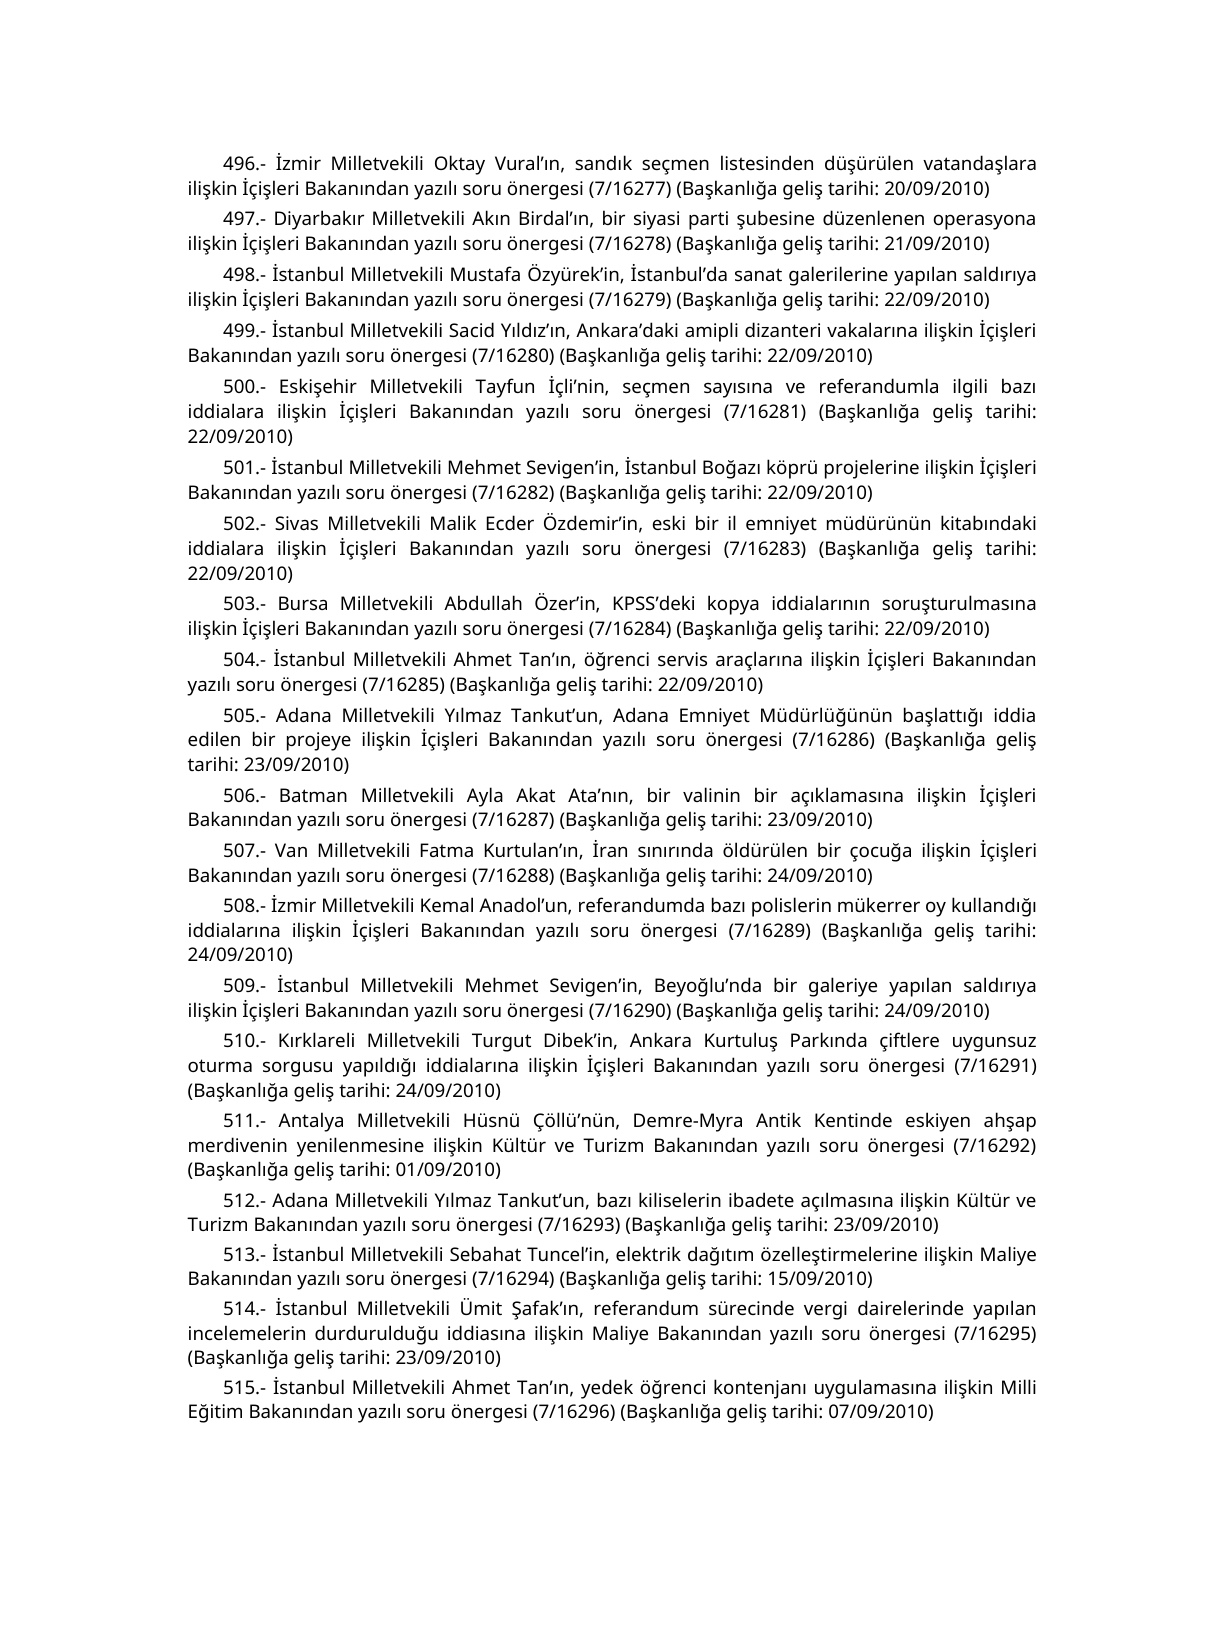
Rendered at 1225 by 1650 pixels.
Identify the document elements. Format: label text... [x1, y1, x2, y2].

text 496.- İzmir Milletvekili Oktay Vural’ın, sandık seçmen listesinden düşürülen vatandaşlara ilişkin İçişleri Bakanından yazılı soru önergesi (7/16277) (Başkanlığa geliş tarihi: 20/09/2010) [187, 150, 1037, 200]
text 500.- Eskişehir Milletvekili Tayfun İçli’nin, seçmen sayısına ve referandumla ilgili bazı iddialara ilişkin İçişleri Bakanından yazılı soru önergesi (7/16281) (Başkanlığa geliş tarihi: 22/09/2010) [187, 373, 1037, 448]
text 508.- İzmir Milletvekili Kemal Anadol’un, referandumda bazı polislerin mükerrer oy kullandığı iddialarına ilişkin İçişleri Bakanından yazılı soru önergesi (7/16289) (Başkanlığa geliş tarihi: 24/09/2010) [187, 893, 1037, 967]
text 498.- İstanbul Milletvekili Mustafa Özyürek’in, İstanbul’da sanat galerilerine yapılan saldırıya ilişkin İçişleri Bakanından yazılı soru önergesi (7/16279) (Başkanlığa geliş tarihi: 22/09/2010) [187, 262, 1037, 312]
text 502.- Sivas Milletvekili Malik Ecder Özdemir’in, eski bir il emniyet müdürünün kitabındaki iddialara ilişkin İçişleri Bakanından yazılı soru önergesi (7/16283) (Başkanlığa geliş tarihi: 22/09/2010) [187, 510, 1037, 585]
text 510.- Kırklareli Milletvekili Turgut Dibek’in, Ankara Kurtuluş Parkında çiftlere uygunsuz oturma sorgusu yapıldığı iddialarına ilişkin İçişleri Bakanından yazılı soru önergesi (7/16291) (Başkanlığa geliş tarihi: 24/09/2010) [187, 1028, 1037, 1102]
text 513.- İstanbul Milletvekili Sebahat Tuncel’in, elektrik dağıtım özelleştirmelerine ilişkin Maliye Bakanından yazılı soru önergesi (7/16294) (Başkanlığa geliş tarihi: 15/09/2010) [187, 1242, 1037, 1291]
text 503.- Bursa Milletvekili Abdullah Özer’in, KPSS’deki kopya iddialarının soruşturulmasına ilişkin İçişleri Bakanından yazılı soru önergesi (7/16284) (Başkanlığa geliş tarihi: 22/09/2010) [187, 591, 1037, 641]
text 511.- Antalya Milletvekili Hüsnü Çöllü’nün, Demre-Myra Antik Kentinde eskiyen ahşap merdivenin yenilenmesine ilişkin Kültür ve Turizm Bakanından yazılı soru önergesi (7/16292) (Başkanlığa geliş tarihi: 01/09/2010) [187, 1108, 1037, 1182]
text 515.- İstanbul Milletvekili Ahmet Tan’ın, yedek öğrenci kontenjanı uygulamasına ilişkin Milli Eğitim Bakanından yazılı soru önergesi (7/16296) (Başkanlığa geliş tarihi: 07/09/2010) [187, 1375, 1037, 1424]
text 497.- Diyarbakır Milletvekili Akın Birdal’ın, bir siyasi parti şubesine düzenlenen operasyona ilişkin İçişleri Bakanından yazılı soru önergesi (7/16278) (Başkanlığa geliş tarihi: 21/09/2010) [187, 206, 1037, 256]
text 509.- İstanbul Milletvekili Mehmet Sevigen’in, Beyoğlu’nda bir galeriye yapılan saldırıya ilişkin İçişleri Bakanından yazılı soru önergesi (7/16290) (Başkanlığa geliş tarihi: 24/09/2010) [187, 973, 1037, 1022]
text 512.- Adana Milletvekili Yılmaz Tankut’un, bazı kiliselerin ibadete açılmasına ilişkin Kültür ve Turizm Bakanından yazılı soru önergesi (7/16293) (Başkanlığa geliş tarihi: 23/09/2010) [187, 1188, 1037, 1236]
text 506.- Batman Milletvekili Ayla Akat Ata’nın, bir valinin bir açıklamasına ilişkin İçişleri Bakanından yazılı soru önergesi (7/16287) (Başkanlığa geliş tarihi: 23/09/2010) [187, 782, 1037, 832]
text 504.- İstanbul Milletvekili Ahmet Tan’ın, öğrenci servis araçlarına ilişkin İçişleri Bakanından yazılı soru önergesi (7/16285) (Başkanlığa geliş tarihi: 22/09/2010) [187, 647, 1037, 697]
text 507.- Van Milletvekili Fatma Kurtulan’ın, İran sınırında öldürülen bir çocuğa ilişkin İçişleri Bakanından yazılı soru önergesi (7/16288) (Başkanlığa geliş tarihi: 24/09/2010) [187, 838, 1037, 887]
text 505.- Adana Milletvekili Yılmaz Tankut’un, Adana Emniyet Müdürlüğünün başlattığı iddia edilen bir projeye ilişkin İçişleri Bakanından yazılı soru önergesi (7/16286) (Başkanlığa geliş tarihi: 23/09/2010) [187, 702, 1037, 777]
text 501.- İstanbul Milletvekili Mehmet Sevigen’in, İstanbul Boğazı köprü projelerine ilişkin İçişleri Bakanından yazılı soru önergesi (7/16282) (Başkanlığa geliş tarihi: 22/09/2010) [187, 454, 1037, 504]
text 514.- İstanbul Milletvekili Ümit Şafak’ın, referandum sürecinde vergi dairelerinde yapılan incelemelerin durdurulduğu iddiasına ilişkin Maliye Bakanından yazılı soru önergesi (7/16295) (Başkanlığa geliş tarihi: 23/09/2010) [187, 1296, 1037, 1369]
text 499.- İstanbul Milletvekili Sacid Yıldız’ın, Ankara’daki amipli dizanteri vakalarına ilişkin İçişleri Bakanından yazılı soru önergesi (7/16280) (Başkanlığa geliş tarihi: 22/09/2010) [187, 317, 1037, 367]
